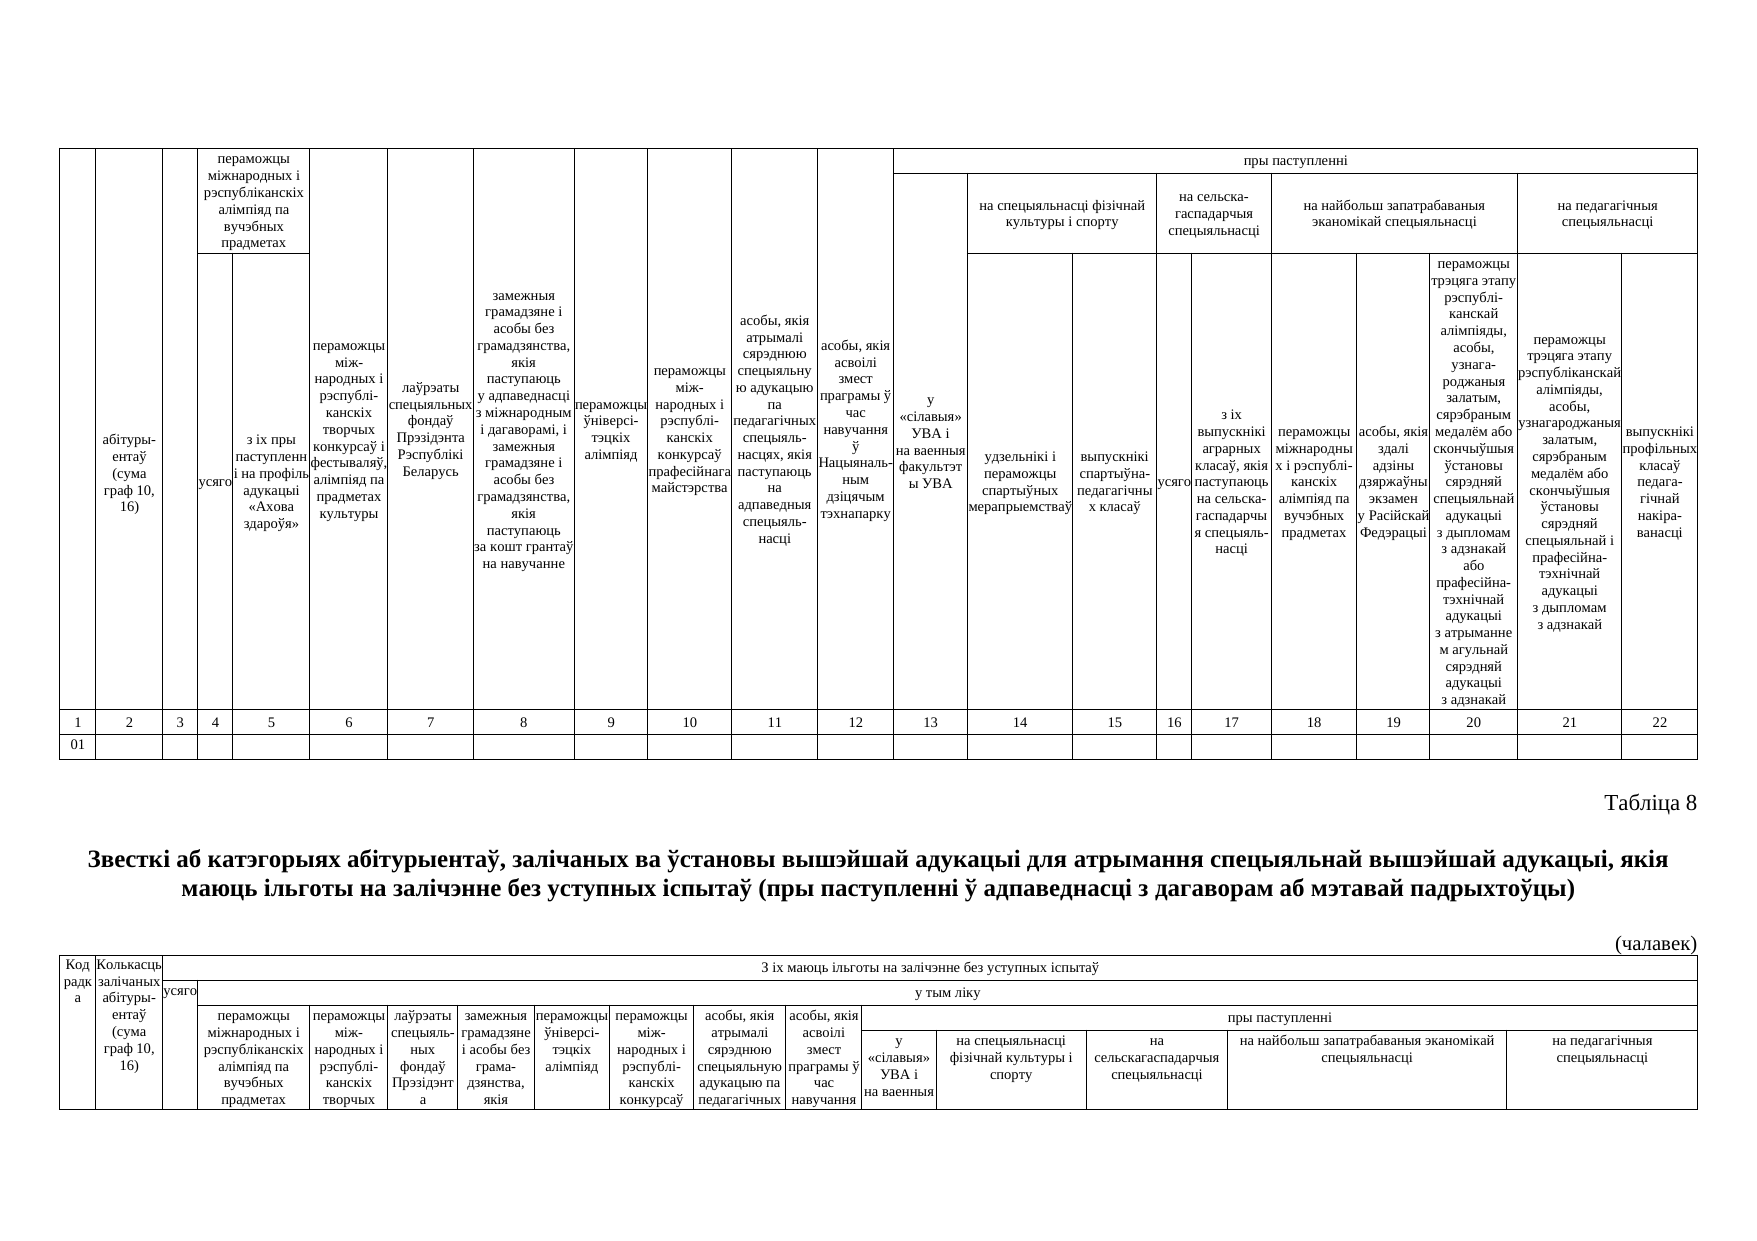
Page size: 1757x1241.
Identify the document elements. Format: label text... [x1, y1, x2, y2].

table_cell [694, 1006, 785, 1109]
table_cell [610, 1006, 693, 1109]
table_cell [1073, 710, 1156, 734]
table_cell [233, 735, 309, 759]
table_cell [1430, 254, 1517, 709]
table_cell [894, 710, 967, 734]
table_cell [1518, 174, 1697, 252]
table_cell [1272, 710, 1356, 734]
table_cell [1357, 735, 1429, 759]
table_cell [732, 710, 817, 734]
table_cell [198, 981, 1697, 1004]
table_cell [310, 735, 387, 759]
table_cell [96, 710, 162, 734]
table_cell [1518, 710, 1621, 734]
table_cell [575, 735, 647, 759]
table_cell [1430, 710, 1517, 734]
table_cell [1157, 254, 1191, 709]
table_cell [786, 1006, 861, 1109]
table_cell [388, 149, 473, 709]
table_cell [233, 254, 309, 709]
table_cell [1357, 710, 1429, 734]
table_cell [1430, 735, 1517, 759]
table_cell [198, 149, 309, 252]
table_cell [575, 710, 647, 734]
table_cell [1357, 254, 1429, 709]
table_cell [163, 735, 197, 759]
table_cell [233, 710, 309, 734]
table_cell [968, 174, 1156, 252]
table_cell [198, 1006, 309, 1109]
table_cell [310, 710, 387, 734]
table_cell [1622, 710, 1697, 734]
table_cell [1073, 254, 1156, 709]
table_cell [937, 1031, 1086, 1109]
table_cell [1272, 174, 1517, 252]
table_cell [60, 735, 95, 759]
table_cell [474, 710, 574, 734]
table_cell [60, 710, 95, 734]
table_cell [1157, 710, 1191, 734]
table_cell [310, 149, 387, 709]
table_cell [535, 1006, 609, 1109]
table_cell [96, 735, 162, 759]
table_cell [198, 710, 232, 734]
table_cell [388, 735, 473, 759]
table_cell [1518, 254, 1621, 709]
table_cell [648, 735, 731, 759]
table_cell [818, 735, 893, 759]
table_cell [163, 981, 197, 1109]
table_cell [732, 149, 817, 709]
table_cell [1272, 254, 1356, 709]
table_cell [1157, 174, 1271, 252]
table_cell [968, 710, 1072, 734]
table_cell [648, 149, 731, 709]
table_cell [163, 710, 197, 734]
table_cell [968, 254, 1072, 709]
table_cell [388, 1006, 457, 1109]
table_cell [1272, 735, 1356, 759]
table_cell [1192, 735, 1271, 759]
text Звесткі аб катэгорыях абітурыентаў, залічаных ва ўстановы вышэйшай адукацыі для атрымання спецыяльнай вышэйшай адукацыі, якія маюць ільготы на залічэнне без уступных іспытаў (пры паступленні ў адпаведнасці з дагаворам аб мэтавай падрыхтоўцы) [59, 844, 1697, 902]
text Табліца 8 [59, 789, 1697, 816]
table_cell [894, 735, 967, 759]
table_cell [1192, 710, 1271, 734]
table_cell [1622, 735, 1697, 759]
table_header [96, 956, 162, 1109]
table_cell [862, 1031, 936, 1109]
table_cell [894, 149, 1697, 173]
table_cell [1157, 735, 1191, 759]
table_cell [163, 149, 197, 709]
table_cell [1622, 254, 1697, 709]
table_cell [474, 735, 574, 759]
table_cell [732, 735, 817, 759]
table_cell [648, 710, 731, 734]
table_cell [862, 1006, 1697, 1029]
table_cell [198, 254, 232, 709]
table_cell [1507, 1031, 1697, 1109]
text (чалавек) [59, 931, 1697, 954]
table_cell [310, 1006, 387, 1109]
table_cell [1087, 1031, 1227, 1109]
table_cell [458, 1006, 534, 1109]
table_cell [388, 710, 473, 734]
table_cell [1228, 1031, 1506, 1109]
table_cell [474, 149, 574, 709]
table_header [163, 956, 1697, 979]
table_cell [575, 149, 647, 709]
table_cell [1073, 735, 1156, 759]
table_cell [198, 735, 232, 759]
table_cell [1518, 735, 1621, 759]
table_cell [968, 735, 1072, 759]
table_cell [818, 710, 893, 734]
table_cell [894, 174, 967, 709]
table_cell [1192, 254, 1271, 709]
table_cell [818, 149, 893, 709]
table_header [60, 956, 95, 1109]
